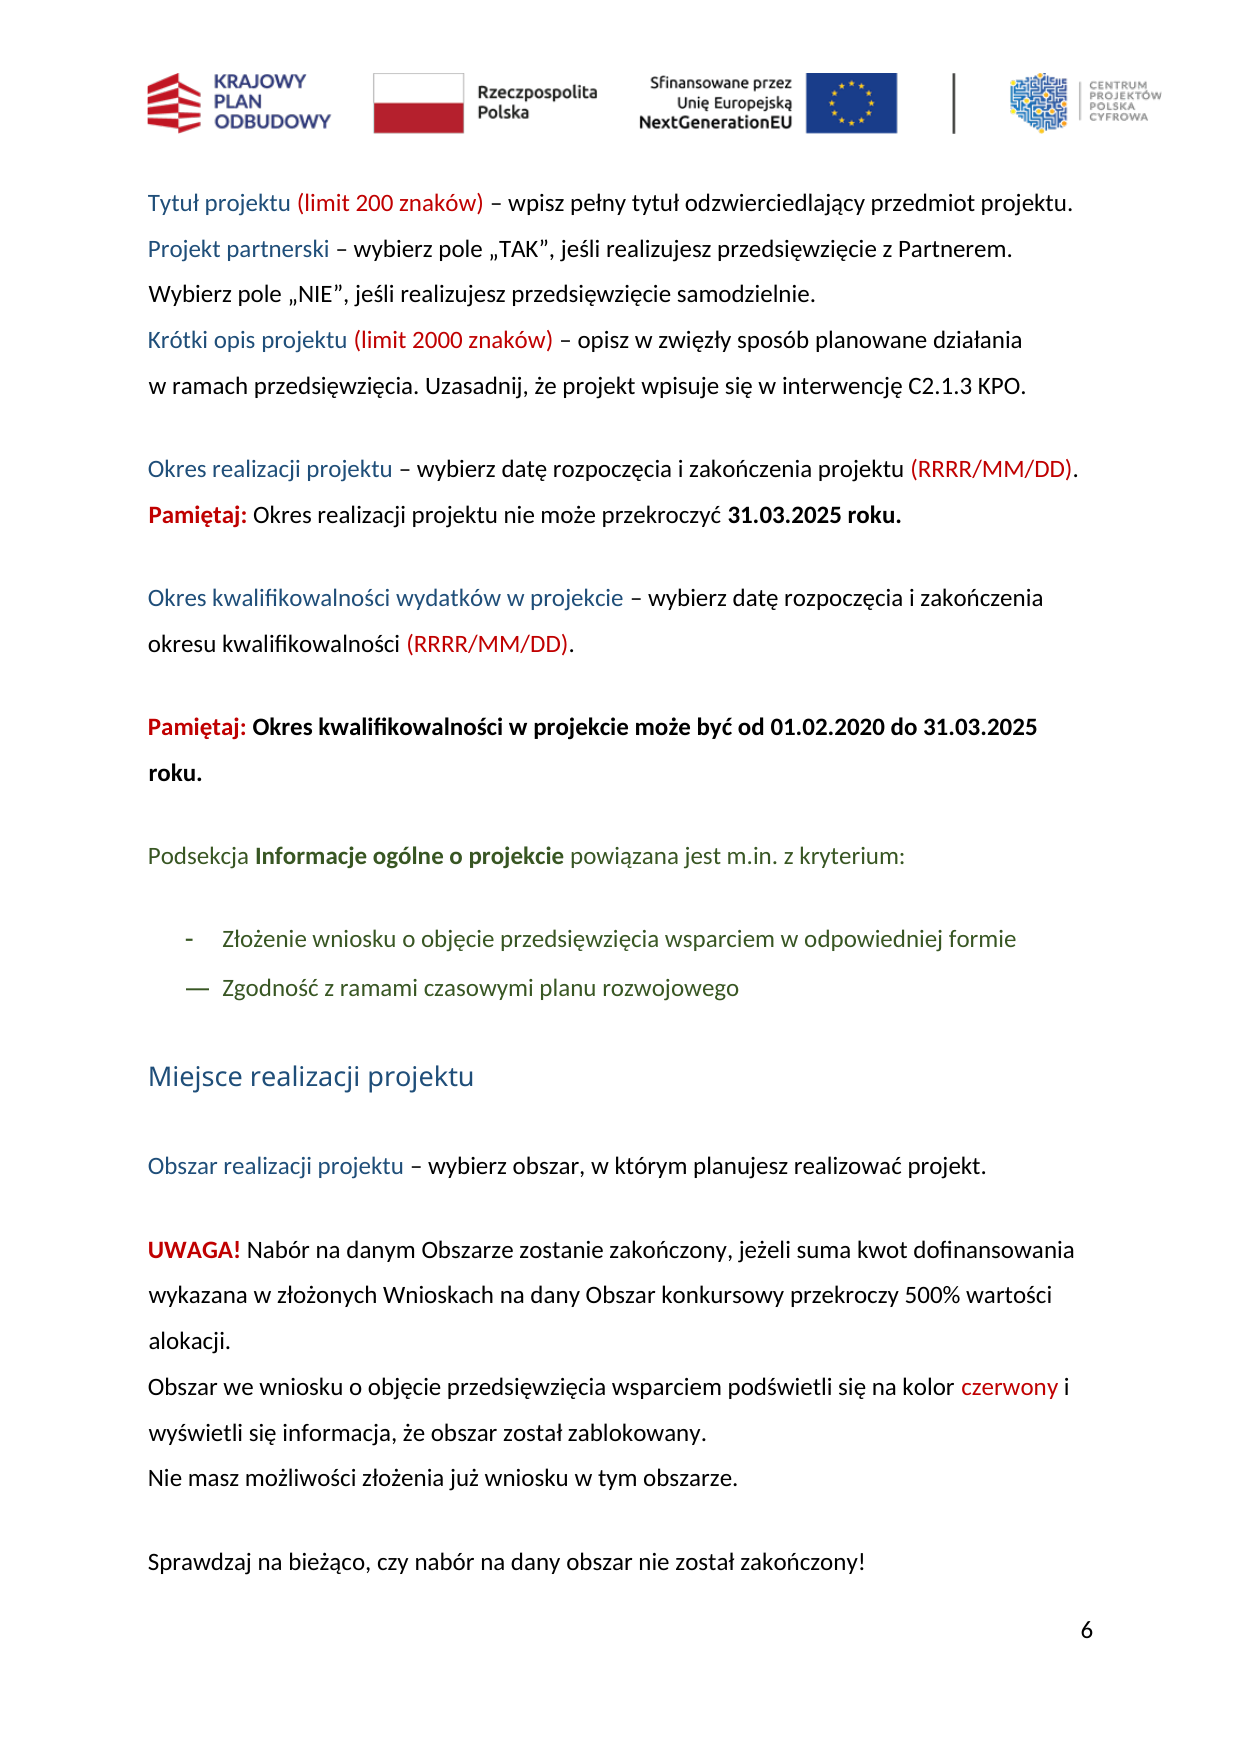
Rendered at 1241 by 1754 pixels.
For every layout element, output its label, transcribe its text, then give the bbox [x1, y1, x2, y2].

text Krótki opis projektu (limit 2000 znaków) – opisz w zwięzły sposób planowane działania w ramach przedsięwzięcia. Uzasadnij, że projekt wpisuje się w interwencję C2.1.3 KPO. [148, 324, 1096, 401]
text Okres kwalifikowalności wydatków w projekcie – wybierz datę rozpoczęcia i zakończenia okresu kwalifikowalności (RRRR/MM/DD). [148, 582, 1096, 658]
picture [147, 73, 1162, 134]
text Obszar we wniosku o objęcie przedsięwzięcia wsparciem podświetli się na kolor czerwony i wyświetli się informacja, że obszar został zablokowany. [148, 1371, 1096, 1447]
text Pamiętaj: Okres kwalifikowalności w projekcie może być od 01.02.2020 do 31.03.2025 roku. [148, 711, 1096, 787]
list Zgodność z ramami czasowymi planu rozwojowego [185, 969, 1096, 1003]
list Złożenie wniosku o objęcie przedsięwzięcia wsparciem w odpowiedniej formie [185, 923, 1096, 954]
text Okres realizacji projektu – wybierz datę rozpoczęcia i zakończenia projektu (RRRR/MM/DD). Pamiętaj: Okres realizacji projektu nie może przekroczyć 31.03.2025 roku. [148, 453, 1096, 529]
text Projekt partnerski – wybierz pole „TAK”, jeśli realizujesz przedsięwzięcie z Partnerem. Wybierz pole „NIE”, jeśli realizujesz przedsięwzięcie samodzielnie. [148, 233, 1096, 309]
subtitle Miejsce realizacji projektu [148, 1058, 1096, 1094]
text Nie masz możliwości złożenia już wniosku w tym obszarze. [148, 1462, 1096, 1493]
text Tytuł projektu (limit 200 znaków) – wpisz pełny tytuł odzwierciedlający przedmiot projektu. [148, 187, 1096, 218]
text Sprawdzaj na bieżąco, czy nabór na dany obszar nie został zakończony! [148, 1546, 1096, 1576]
text Obszar realizacji projektu – wybierz obszar, w którym planujesz realizować projekt. [148, 1151, 1096, 1181]
text UWAGA! Nabór na danym Obszarze zostanie zakończony, jeżeli suma kwot dofinansowania wykazana w złożonych Wnioskach na dany Obszar konkursowy przekroczy 500% wartości alokacji. [148, 1234, 1096, 1356]
text Podsekcja Informacje ogólne o projekcie powiązana jest m.in. z kryterium: [148, 840, 1096, 871]
